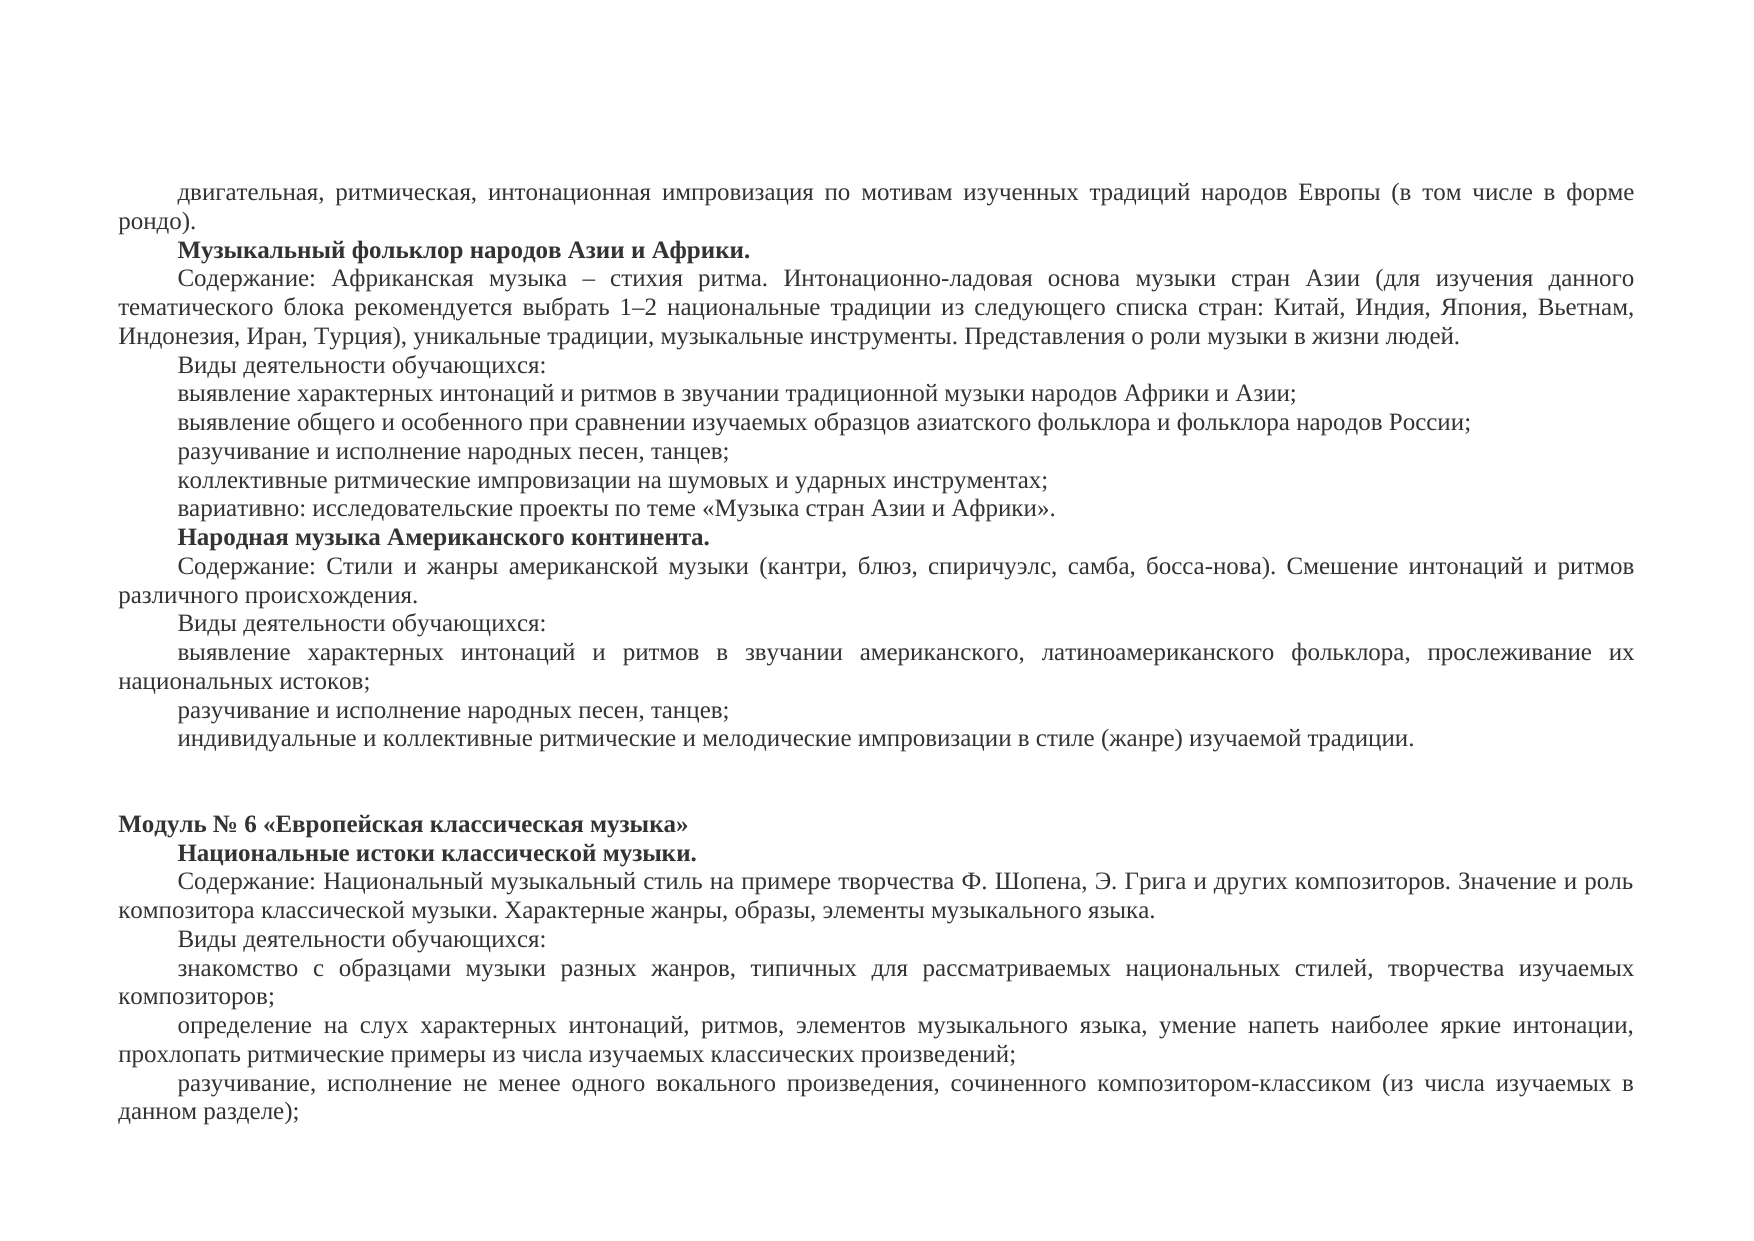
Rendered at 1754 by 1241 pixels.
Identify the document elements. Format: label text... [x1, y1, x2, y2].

text Содержание: Национальный музыкальный стиль на примере творчества Ф. Шопена, Э. Грига и других композиторов. Значение и роль композитора классической музыки. Характерные жанры, образы, элементы музыкального языка. [118, 866, 1636, 924]
text выявление характерных интонаций и ритмов в звучании традиционной музыки народов Африки и Азии; [118, 378, 1636, 407]
text определение на слух характерных интонаций, ритмов, элементов музыкального языка, умение напеть наиболее яркие интонации, прохлопать ритмические примеры из числа изучаемых классических произведений; [118, 1010, 1636, 1068]
text разучивание, исполнение не менее одного вокального произведения, сочиненного композитором-классиком (из числа изучаемых в данном разделе); [118, 1068, 1636, 1125]
text индивидуальные и коллективные ритмические и мелодические импровизации в стиле (жанре) изучаемой традиции. [118, 723, 1636, 752]
text выявление общего и особенного при сравнении изучаемых образцов азиатского фольклора и фольклора народов России; [118, 407, 1636, 436]
text разучивание и исполнение народных песен, танцев; [118, 436, 1636, 465]
text знакомство с образцами музыки разных жанров, типичных для рассматриваемых национальных стилей, творчества изучаемых композиторов; [118, 953, 1636, 1010]
text двигательная, ритмическая, интонационная импровизация по мотивам изученных традиций народов Европы (в том числе в форме рондо). [118, 177, 1636, 235]
text Содержание: Африканская музыка – стихия ритма. Интонационно-ладовая основа музыки стран Азии (для изучения данного тематического блока рекомендуется выбрать 1–2 национальные традиции из следующего списка стран: Китай, Индия, Япония, Вьетнам, Индонезия, Иран, Турция), уникальные традиции, музыкальные инструменты. Представления о роли музыки в жизни людей. [118, 263, 1636, 350]
text Виды деятельности обучающихся: [118, 608, 1636, 637]
text Содержание: Стили и жанры американской музыки (кантри, блюз, спиричуэлс, самба, босса-нова). Смешение интонаций и ритмов различного происхождения. [118, 551, 1636, 608]
text Музыкальный фольклор народов Азии и Африки. [118, 235, 1636, 263]
text вариативно: исследовательские проекты по теме «Музыка стран Азии и Африки». [118, 493, 1636, 522]
text разучивание и исполнение народных песен, танцев; [118, 695, 1636, 723]
text коллективные ритмические импровизации на шумовых и ударных инструментах; [118, 465, 1636, 493]
text Виды деятельности обучающихся: [118, 924, 1636, 953]
text Модуль № 6 «Европейская классическая музыка» [118, 809, 1636, 838]
text Виды деятельности обучающихся: [118, 350, 1636, 378]
text Национальные истоки классической музыки. [118, 838, 1636, 866]
text Народная музыка Американского континента. [118, 522, 1636, 551]
text выявление характерных интонаций и ритмов в звучании американского, латиноамериканского фольклора, прослеживание их национальных истоков; [118, 637, 1636, 695]
